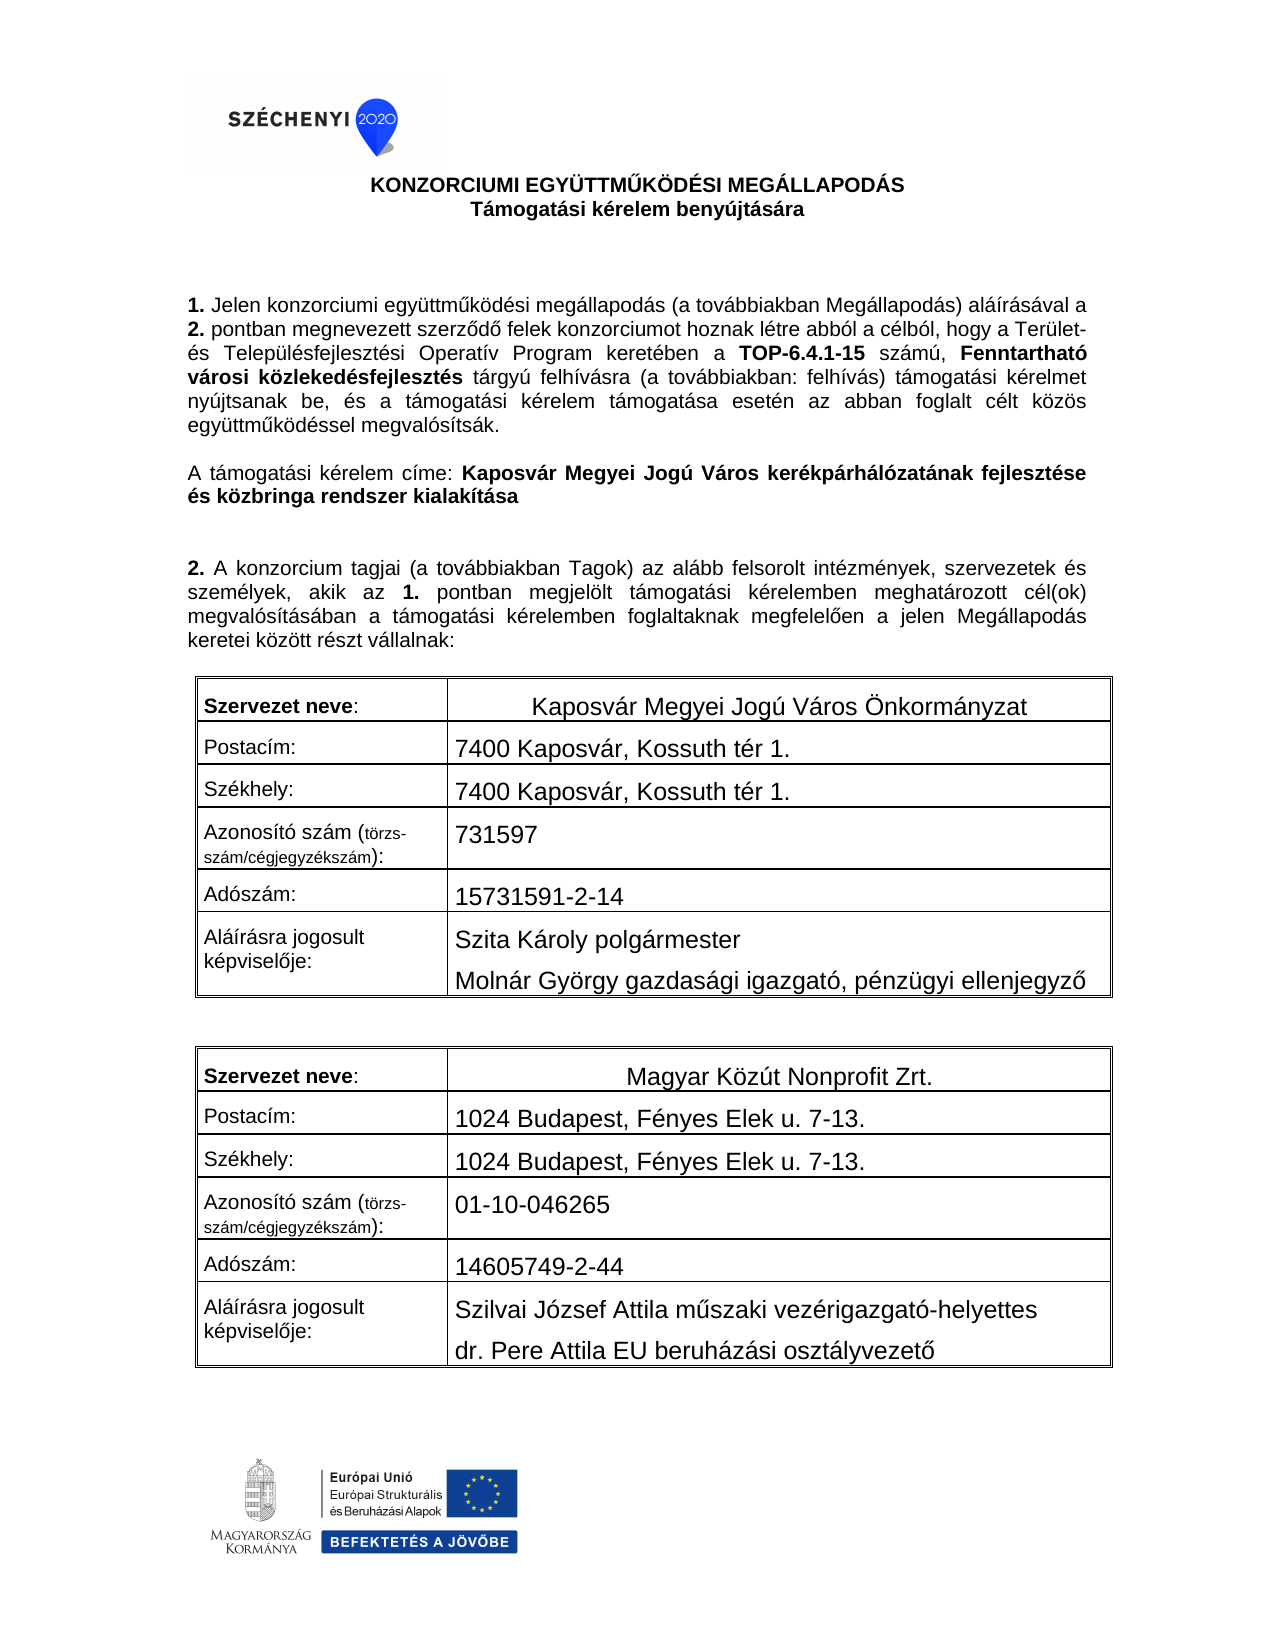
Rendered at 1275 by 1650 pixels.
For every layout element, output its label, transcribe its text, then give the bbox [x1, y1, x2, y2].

table_header Szervezet neve: [198, 679, 447, 720]
table_cell Postacím: [198, 722, 447, 763]
text 1. Jelen konzorciumi együttműködési megállapodás (a továbbiakban Megállapodás) aláírásával a 2. pontban megnevezett szerződő felek konzorciumot hoznak létre abból a célból, hogy a Terület- és Településfejlesztési Operatív Program keretében a TOP-6.4.1-15 számú, Fenntartható városi közlekedésfejlesztés tárgyú felhívásra (a továbbiakban: felhívás) támogatási kérelmet nyújtsanak be, és a támogatási kérelem támogatása esetén az abban foglalt célt közös együttműködéssel megvalósítsák. [187, 293, 1087, 436]
table_cell Aláírásra jogosult képviselője: [198, 912, 447, 995]
table_cell 01-10-046265 [448, 1178, 1110, 1238]
table_cell Székhely: [198, 1135, 447, 1176]
table_cell 7400 Kaposvár, Kossuth tér 1. [448, 765, 1110, 806]
text Támogatási kérelem benyújtására [187, 197, 1087, 221]
table_cell Azonosító szám (törzs-szám/cégjegyzékszám): [198, 808, 447, 868]
text KONZORCIUMI EGYÜTTMŰKÖDÉSI MEGÁLLAPODÁS [187, 173, 1087, 197]
table_cell 7400 Kaposvár, Kossuth tér 1. [448, 722, 1110, 763]
table_cell Szita Károly polgármester Molnár György gazdasági igazgató, pénzügyi ellenjegyző [448, 912, 1110, 995]
picture [187, 1428, 541, 1577]
table_cell Aláírásra jogosult képviselője: [198, 1282, 447, 1365]
table_cell Azonosító szám (törzs-szám/cégjegyzékszám): [198, 1178, 447, 1238]
text A támogatási kérelem címe: Kaposvár Megyei Jogú Város kerékpárhálózatának fejlesztése és közbringa rendszer kialakítása [187, 460, 1087, 508]
table_cell 1024 Budapest, Fényes Elek u. 7-13. [448, 1135, 1110, 1176]
table_cell Adószám: [198, 870, 447, 911]
table_cell 1024 Budapest, Fényes Elek u. 7-13. [448, 1092, 1110, 1133]
table_cell Postacím: [198, 1092, 447, 1133]
table_header Magyar Közút Nonprofit Zrt. [448, 1049, 1110, 1090]
table_cell Szilvai József Attila műszaki vezérigazgató-helyettes dr. Pere Attila EU beruházási osztályvezető [448, 1282, 1110, 1365]
table_cell 15731591-2-14 [448, 870, 1110, 911]
table_cell Adószám: [198, 1240, 447, 1281]
table_header Kaposvár Megyei Jogú Város Önkormányzat [448, 679, 1110, 720]
table_cell 14605749-2-44 [448, 1240, 1110, 1281]
table_header Szervezet neve: [198, 1049, 447, 1090]
picture [187, 73, 445, 173]
table_cell 731597 [448, 808, 1110, 868]
text 2. A konzorcium tagjai (a továbbiakban Tagok) az alább felsorolt intézmények, szervezetek és személyek, akik az 1. pontban megjelölt támogatási kérelemben meghatározott cél(ok) megvalósításában a támogatási kérelemben foglaltaknak megfelelően a jelen Megállapodás keretei között részt vállalnak: [187, 556, 1087, 652]
table_cell Székhely: [198, 765, 447, 806]
